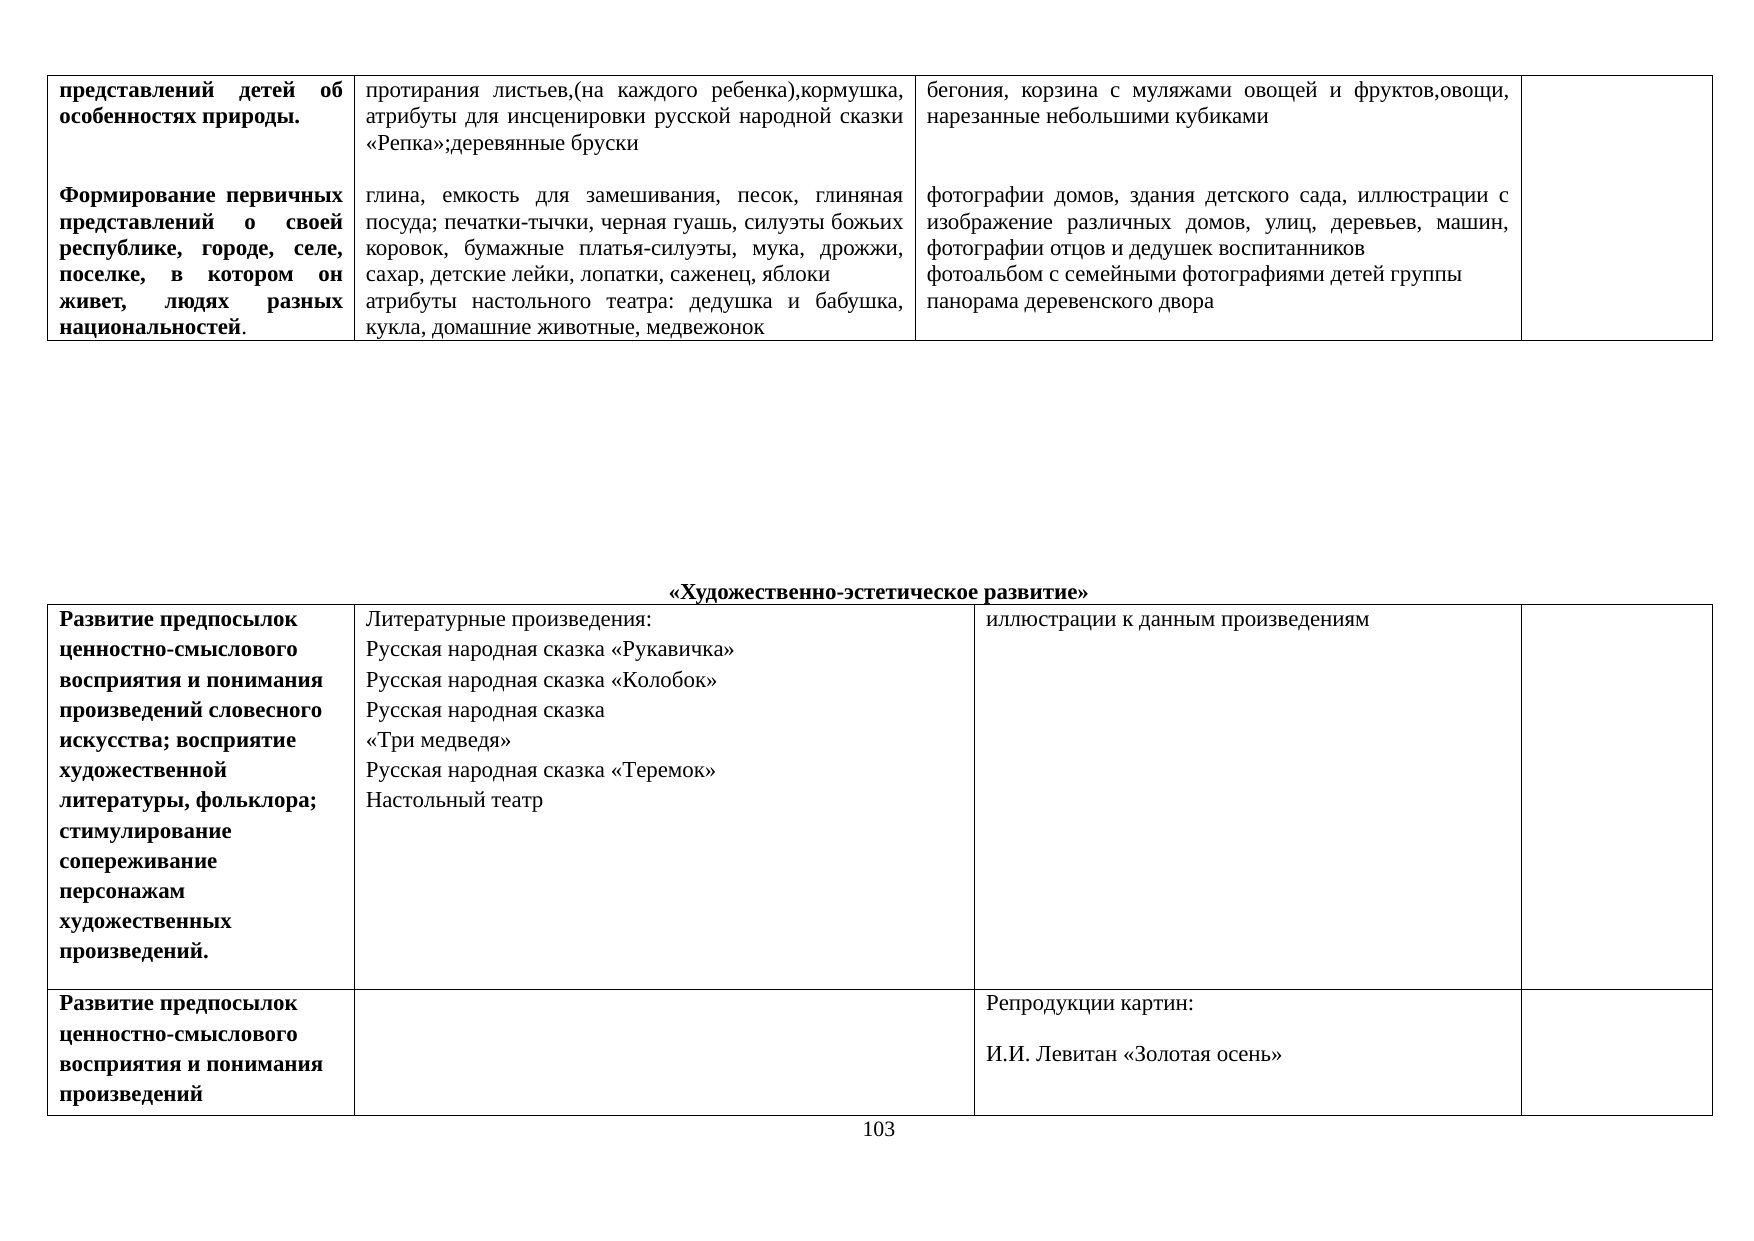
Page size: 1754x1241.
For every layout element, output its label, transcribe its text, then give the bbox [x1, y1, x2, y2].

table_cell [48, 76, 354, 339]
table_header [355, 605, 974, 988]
text «Художественно-эстетическое развитие» [59, 578, 1698, 604]
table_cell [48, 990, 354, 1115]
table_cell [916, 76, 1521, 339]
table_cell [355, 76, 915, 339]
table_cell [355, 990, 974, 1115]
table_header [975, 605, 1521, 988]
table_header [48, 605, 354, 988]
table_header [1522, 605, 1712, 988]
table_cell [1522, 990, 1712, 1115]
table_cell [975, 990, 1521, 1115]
